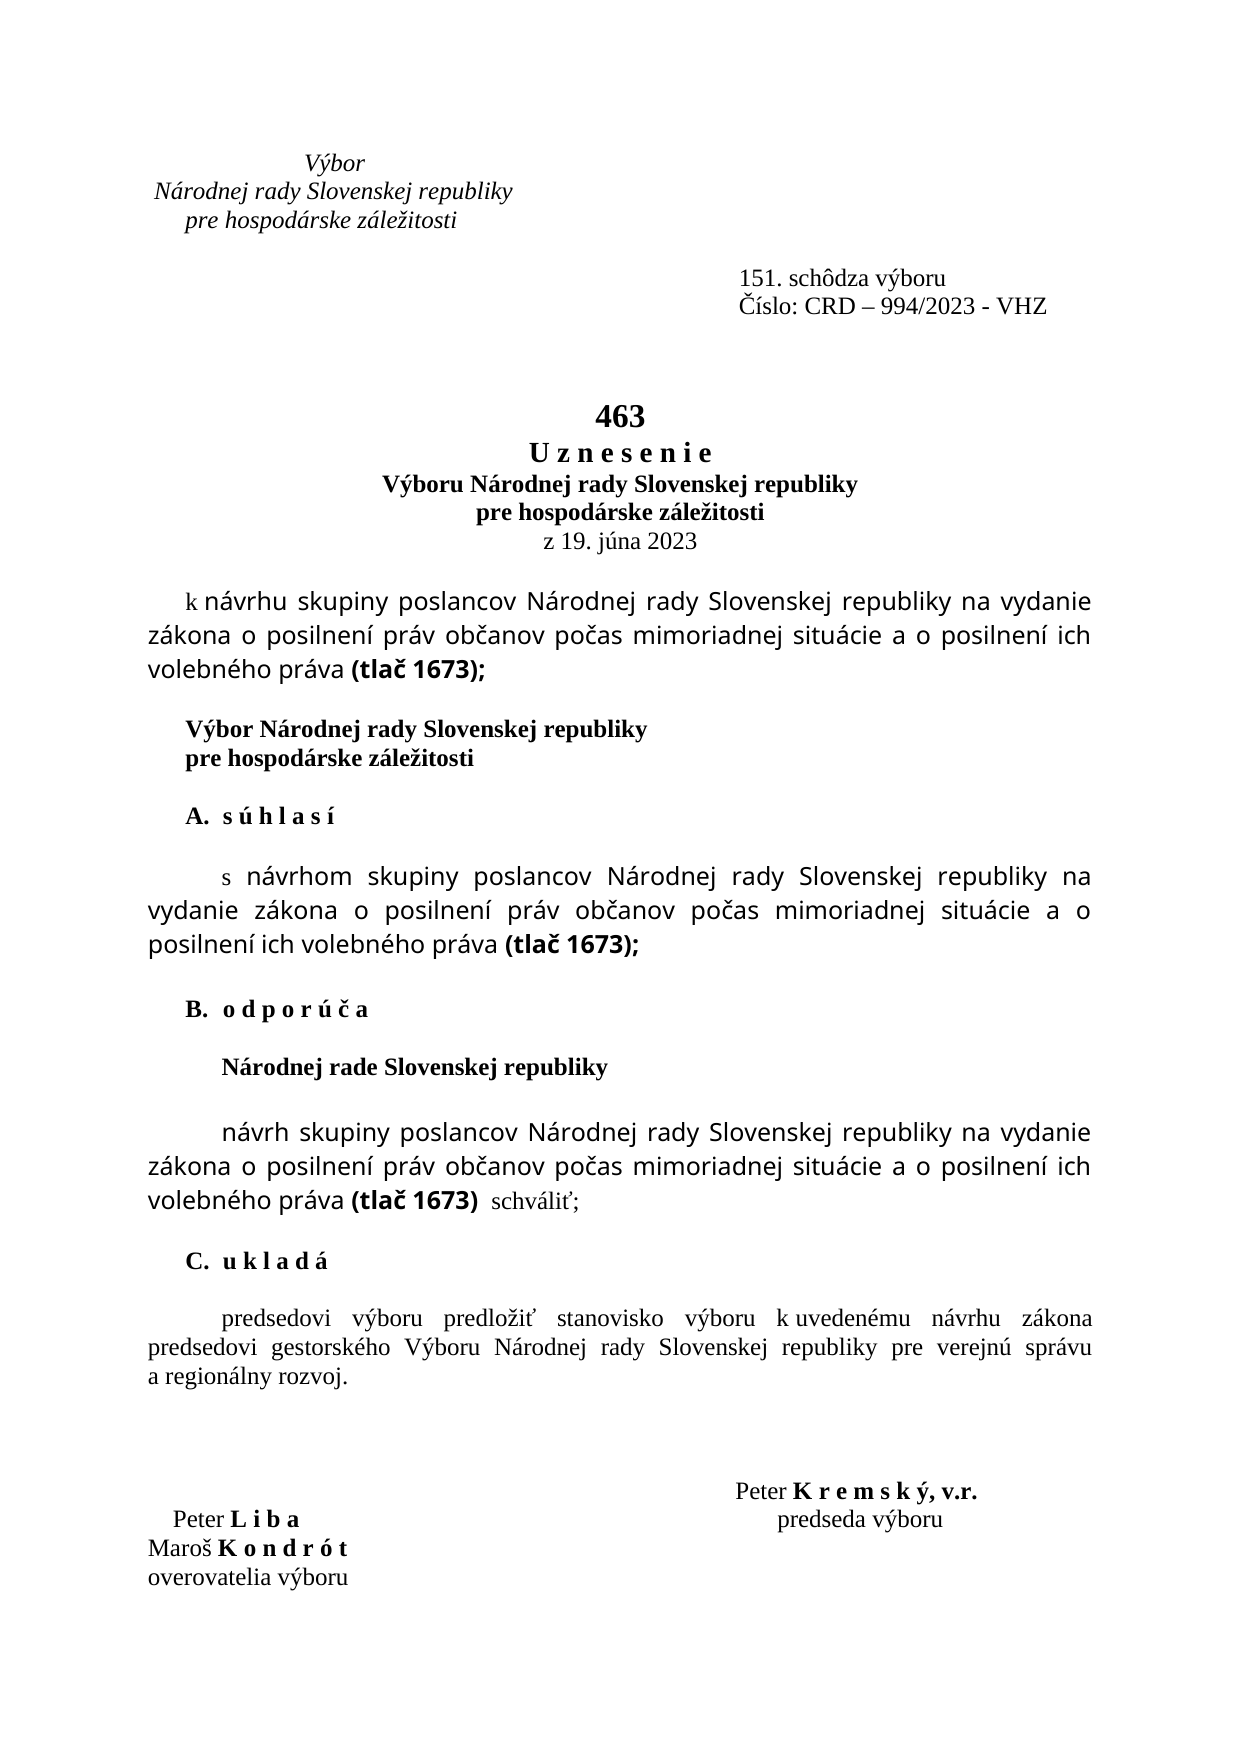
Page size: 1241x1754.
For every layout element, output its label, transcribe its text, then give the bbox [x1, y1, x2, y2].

text Číslo: CRD – 994/2023 - VHZ [148, 291, 1093, 320]
text k návrhu skupiny poslancov Národnej rady Slovenskej republiky na vydanie zákona o posilnení práv občanov počas mimoriadnej situácie a o posilnení ich volebného práva (tlač 1673); [148, 584, 1093, 686]
text overovatelia výboru [148, 1562, 1093, 1591]
text 151. schôdza výboru [148, 263, 1093, 291]
subtitle u k l a d á [185, 1246, 1093, 1274]
text Peter K r e m s k ý, v.r. [148, 1476, 1093, 1504]
text pre hospodárske záležitosti [148, 497, 1093, 526]
text s návrhom skupiny poslancov Národnej rady Slovenskej republiky na vydanie zákona o posilnení práv občanov počas mimoriadnej situácie a o posilnení ich volebného práva (tlač 1673); [148, 858, 1093, 961]
text Výboru Národnej rady Slovenskej republiky [148, 469, 1093, 497]
subtitle Národnej rade Slovenskej republiky [148, 1052, 1093, 1081]
text návrh skupiny poslancov Národnej rady Slovenskej republiky na vydanie zákona o posilnení práv občanov počas mimoriadnej situácie a o posilnení ich volebného práva (tlač 1673) schváliť; [148, 1115, 1093, 1217]
text Peter L i b a predseda výboru [148, 1504, 1093, 1533]
subtitle U z n e s e n i e [148, 435, 1093, 469]
text predsedovi výboru predložiť stanovisko výboru k uvedenému návrhu zákona predsedovi gestorského Výboru Národnej rady Slovenskej republiky pre verejnú správu a regionálny rozvoj. [148, 1303, 1093, 1389]
subtitle Výbor [148, 148, 1093, 176]
text Maroš K o n d r ó t [148, 1533, 1093, 1562]
text pre hospodárske záležitosti [148, 743, 1093, 772]
text Národnej rady Slovenskej republiky [148, 176, 1093, 205]
text z 19. júna 2023 [148, 526, 1093, 555]
text Výbor Národnej rady Slovenskej republiky [148, 714, 1093, 743]
list s ú h l a s í [185, 801, 1093, 829]
text pre hospodárske záležitosti [148, 205, 1093, 234]
text 463 [148, 397, 1093, 435]
subtitle o d p o r ú č a [185, 994, 1093, 1023]
